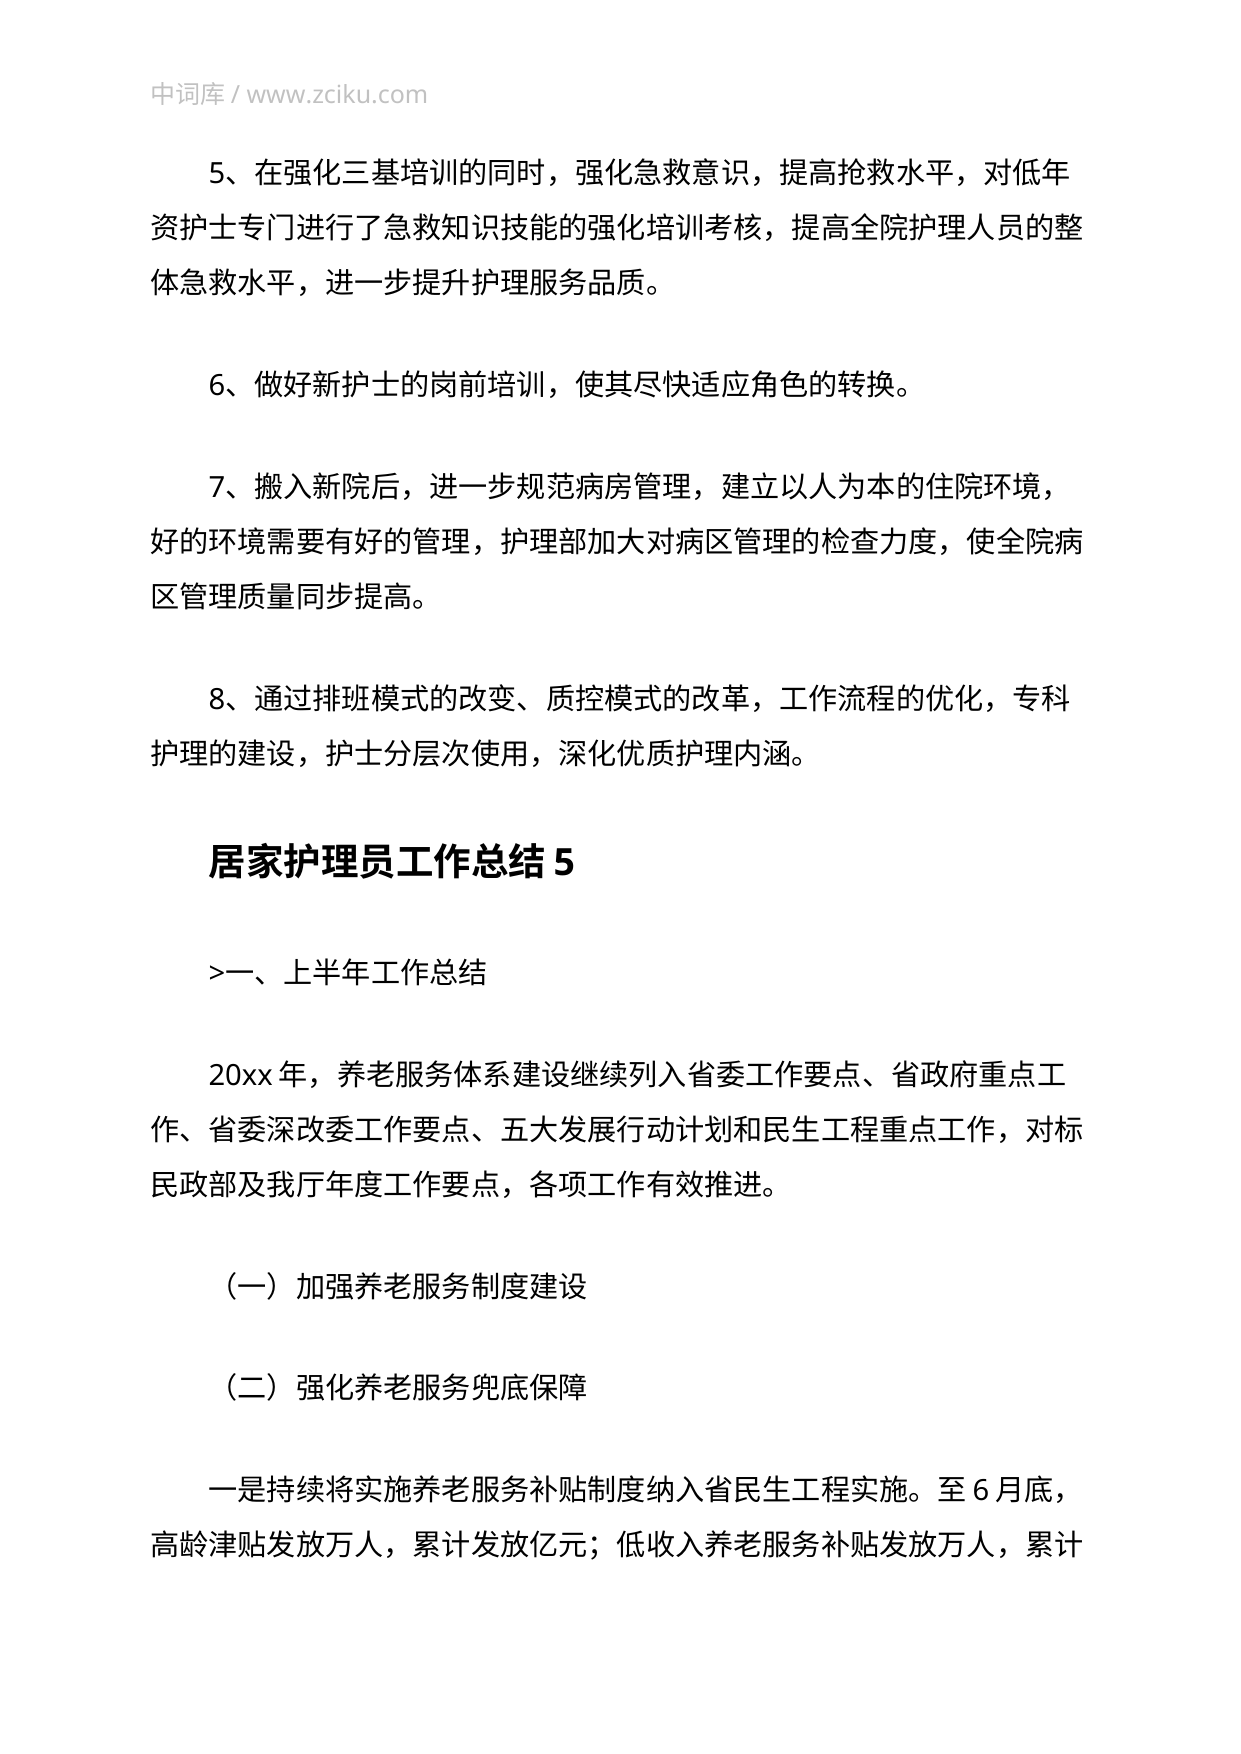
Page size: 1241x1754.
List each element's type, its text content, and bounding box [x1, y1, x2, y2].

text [150, 1467, 1090, 1564]
text >一、上半年工作总结 [150, 950, 1090, 992]
text 5、在强化三基培训的同时，强化急救意识，提高抢救水平，对低年资护士专门进行了急救知识技能的强化培训考核，提高全院护理人员的整体急救水平，进一步提升护理服务品质。 [150, 150, 1090, 302]
text （二）强化养老服务兜底保障 [150, 1365, 1090, 1407]
text 6、做好新护士的岗前培训，使其尽快适应角色的转换。 [150, 362, 1090, 404]
text 20xx年，养老服务体系建设继续列入省委工作要点、省政府重点工作、省委深改委工作要点、五大发展行动计划和民生工程重点工作，对标民政部及我厅年度工作要点，各项工作有效推进。 [150, 1052, 1090, 1204]
text 居家护理员工作总结5 [150, 832, 1090, 887]
text 7、搬入新院后，进一步规范病房管理，建立以人为本的住院环境，好的环境需要有好的管理，护理部加大对病区管理的检查力度，使全院病区管理质量同步提高。 [150, 464, 1090, 616]
text （一）加强养老服务制度建设 [150, 1263, 1090, 1306]
text 8、通过排班模式的改变、质控模式的改革，工作流程的优化，专科护理的建设，护士分层次使用，深化优质护理内涵。 [150, 675, 1090, 773]
